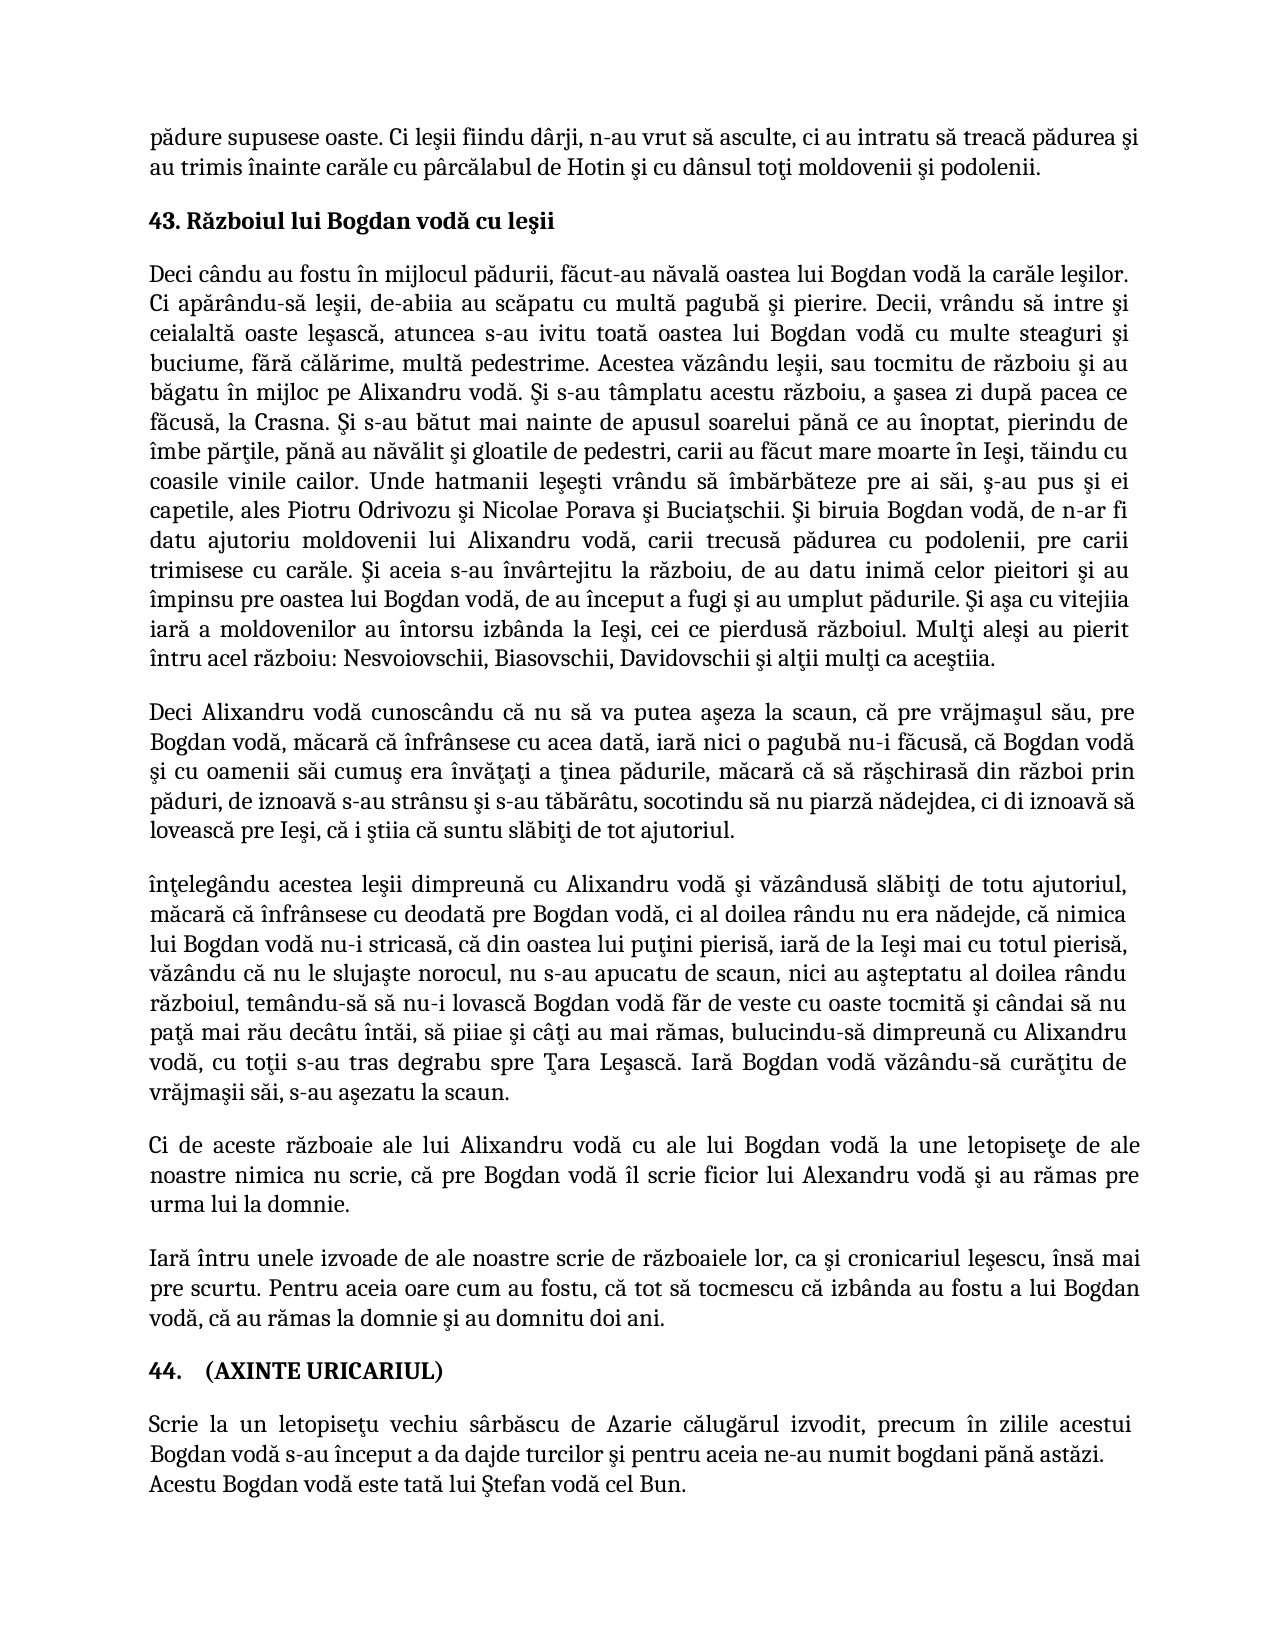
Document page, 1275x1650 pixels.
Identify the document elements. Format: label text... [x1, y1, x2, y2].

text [148, 123, 1139, 181]
text Acestu Bogdan vodă este tată lui Ştefan vodă cel Bun. [148, 1469, 1156, 1498]
text Deci Alixandru vodă cunoscându că nu să va putea aşeza la scaun, că pre vrăjmaşul său, pre Bogdan vodă, măcară că înfrânsese cu acea dată, iară nici o pagubă nu-i făcusă, că Bogdan vodă şi cu oamenii săi cumuş era învăţaţi a ţinea pădurile, măcară că să răşchirasă din război prin păduri, de iznoavă s-au strânsu şi s-au tăbărâtu, socotindu să nu piarză nădejdea, ci di iznoavă să lovească pre Ieşi, că i ştiia că suntu slăbiţi de tot ajutoriul. [148, 698, 1136, 845]
subtitle 43. Războiul lui Bogdan vodă cu leşii [148, 207, 1125, 235]
text Iară întru unele izvoade de ale noastre scrie de războaiele lor, ca şi cronicariul leşescu, însă mai pre scurtu. Pentru aceia oare cum au fostu, că tot să tocmescu că izbânda au fostu a lui Bogdan vodă, că au rămas la domnie şi au domnitu doi ani. [148, 1244, 1142, 1332]
text înţelegându acestea leşii dimpreună cu Alixandru vodă şi văzândusă slăbiţi de totu ajutoriul, măcară că înfrânsese cu deodată pre Bogdan vodă, ci al doilea rându nu era nădejde, că nimica lui Bogdan vodă nu-i stricasă, că din oastea lui puţini pierisă, iară de la Ieşi mai cu totul pierisă, văzându că nu le slujaşte norocul, nu s-au apucatu de scaun, nici au aşteptatu al doilea rându războiul, temându-să să nu-i lovască Bogdan vodă făr de veste cu oaste tocmită şi cândai să nu paţă mai rău decâtu întăi, să piiae şi câţi au mai rămas, bulucindu-să dimpreună cu Alixandru vodă, cu toţii s-au tras degrabu spre Ţara Leşască. Iară Bogdan vodă văzându-să curăţitu de vrăjmaşii săi, s-au aşezatu la scaun. [148, 870, 1128, 1106]
text Ci de aceste războaie ale lui Alixandru vodă cu ale lui Bogdan vodă la une letopiseţe de ale noastre nimica nu scrie, că pre Bogdan vodă îl scrie ficior lui Alexandru vodă şi au rămas pre urma lui la domnie. [148, 1131, 1140, 1219]
subtitle 44. (AXINTE URICARIUL) [148, 1357, 1125, 1386]
text Scrie la un letopiseţu vechiu sârbăscu de Azarie călugărul izvodit, precum în zilile acestui Bogdan vodă s-au început a da dajde turcilor şi pentru aceia ne-au numit bogdani pănă astăzi. [148, 1410, 1132, 1469]
text Deci cându au fostu în mijlocul pădurii, făcut-au năvală oastea lui Bogdan vodă la carăle leşilor. Ci apărându-să leşii, de-abiia au scăpatu cu multă pagubă şi pierire. Decii, vrându să intre şi ceialaltă oaste leşască, atuncea s-au ivitu toată oastea lui Bogdan vodă cu multe steaguri şi buciume, fără călărime, multă pedestrime. Acestea văzându leşii, sau tocmitu de războiu şi au băgatu în mijloc pe Alixandru vodă. Şi s-au tâmplatu acestu războiu, a şasea zi după pacea ce făcusă, la Crasna. Şi s-au bătut mai nainte de apusul soarelui pănă ce au înoptat, pierindu de îmbe părţile, pănă au năvălit şi gloatile de pedestri, carii au făcut mare moarte în Ieşi, tăindu cu coasile vinile cailor. Unde hatmanii leşeşti vrându să îmbărbăteze pre ai săi, ş-au pus şi ei capetile, ales Piotru Odrivozu şi Nicolae Porava şi Buciaţschii. Şi biruia Bogdan vodă, de n-ar fi datu ajutoriu moldovenii lui Alixandru vodă, carii trecusă pădurea cu podolenii, pre carii trimisese cu carăle. Şi aceia s-au învârtejitu la războiu, de au datu inimă celor pieitori şi au împinsu pre oastea lui Bogdan vodă, de au început a fugi şi au umplut pădurile. Şi aşa cu vitejiia iară a moldovenilor au întorsu izbânda la Ieşi, cei ce pierdusă războiul. Mulţi aleşi au pierit întru acel războiu: Nesvoiovschii, Biasovschii, Davidovschii şi alţii mulţi ca aceştiia. [148, 260, 1129, 673]
